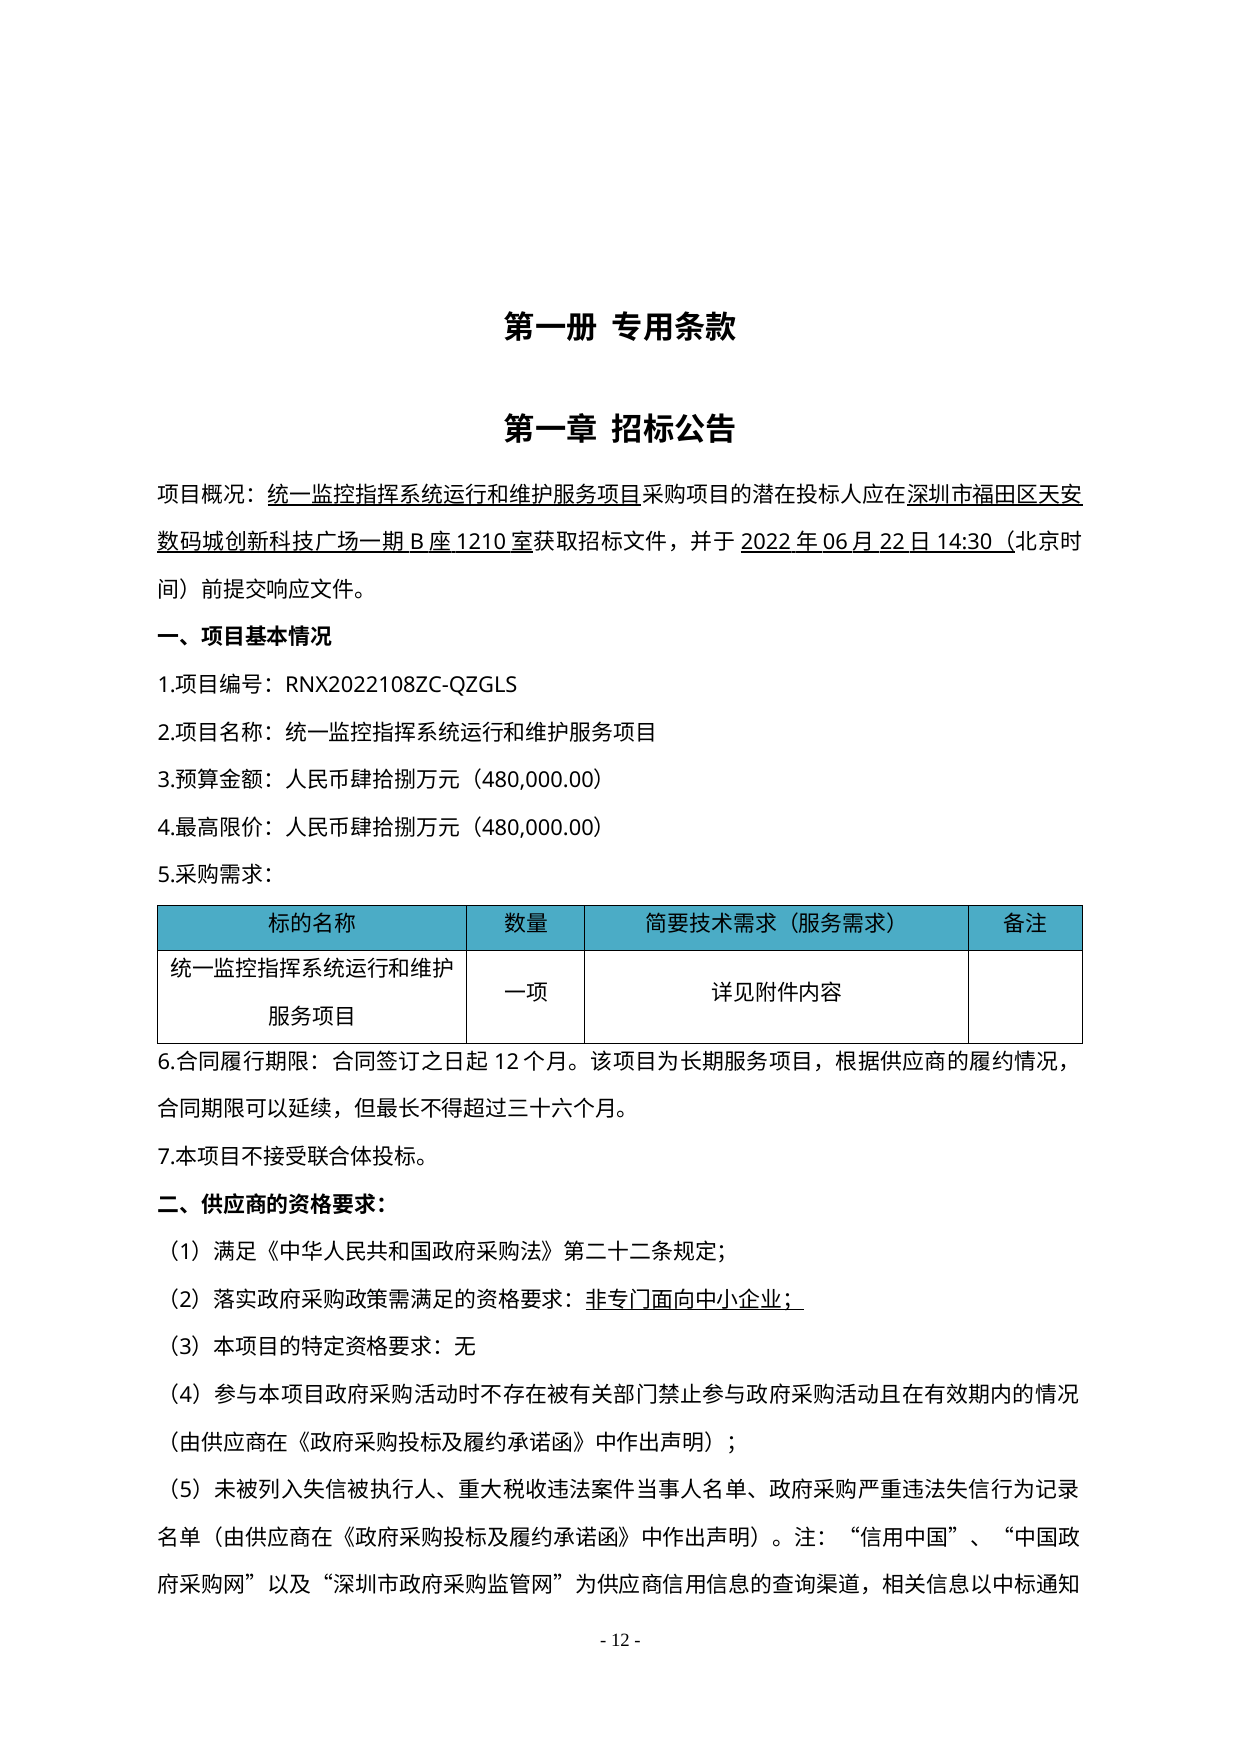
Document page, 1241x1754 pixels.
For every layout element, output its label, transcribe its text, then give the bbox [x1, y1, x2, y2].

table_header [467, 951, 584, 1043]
subtitle 第一章 招标公告 [148, 404, 1092, 450]
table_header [157, 1044, 1083, 1599]
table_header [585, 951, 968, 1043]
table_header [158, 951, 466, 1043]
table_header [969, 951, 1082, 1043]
subtitle 第一册 专用条款 [148, 302, 1092, 347]
